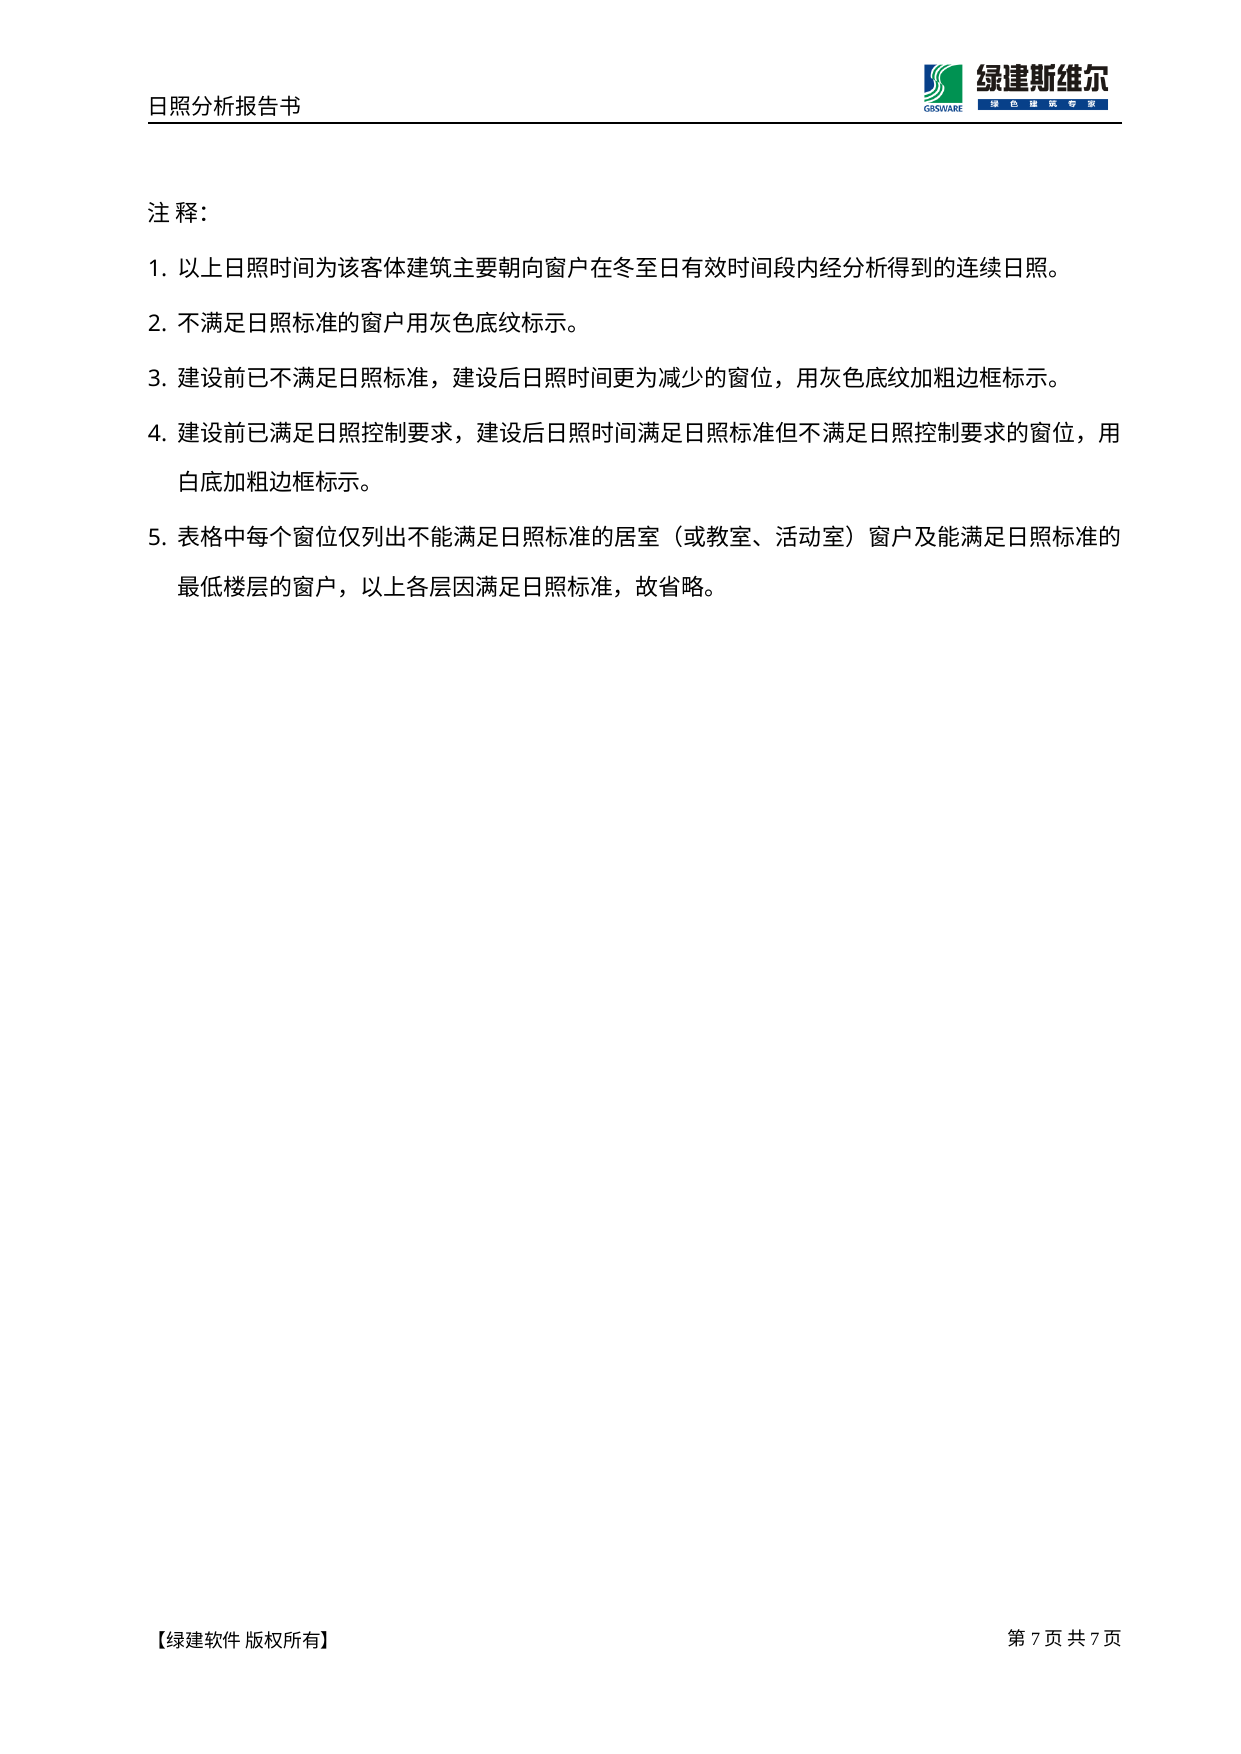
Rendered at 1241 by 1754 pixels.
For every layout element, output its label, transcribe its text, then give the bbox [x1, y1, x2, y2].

list 建设前已不满足日照标准，建设后日照时间更为减少的窗位，用灰色底纹加粗边框标示。 [148, 359, 1122, 393]
list 不满足日照标准的窗户用灰色底纹标示。 [148, 304, 1122, 338]
list 建设前已满足日照控制要求，建设后日照时间满足日照标准但不满足日照控制要求的窗位，用白底加粗边框标示。 [148, 414, 1122, 497]
list 表格中每个窗位仅列出不能满足日照标准的居室（或教室、活动室）窗户及能满足日照标准的最低楼层的窗户，以上各层因满足日照标准，故省略。 [148, 519, 1122, 602]
picture [923, 62, 1109, 112]
list 以上日照时间为该客体建筑主要朝向窗户在冬至日有效时间段内经分析得到的连续日照。 [148, 249, 1122, 283]
text 注 释： [148, 194, 1122, 228]
